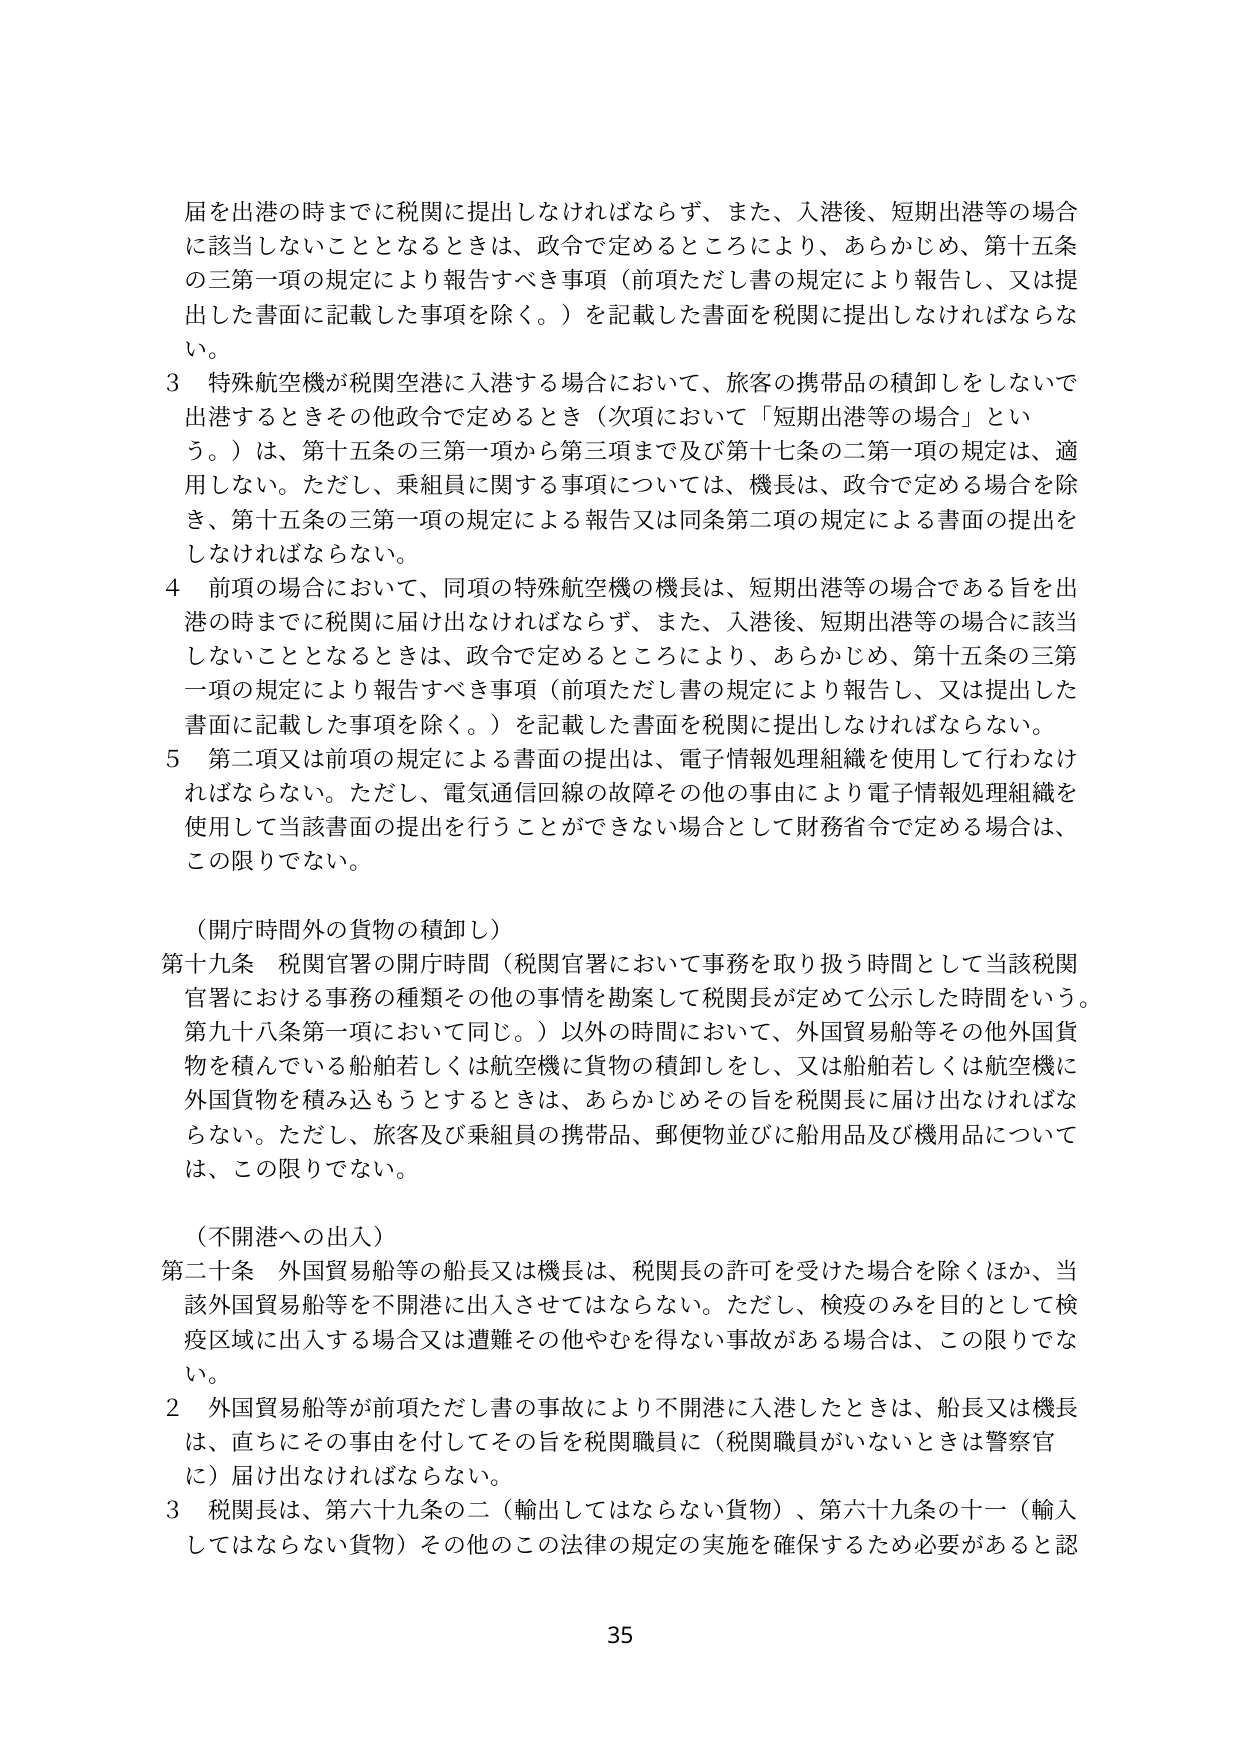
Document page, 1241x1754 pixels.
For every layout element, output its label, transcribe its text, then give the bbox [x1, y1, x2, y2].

text （開庁時間外の貨物の積卸し） [184, 911, 1079, 945]
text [161, 1492, 1079, 1560]
text ３ 特殊航空機が税関空港に入港する場合において、旅客の携帯品の積卸しをしないで出港するときその他政令で定めるとき（次項において「短期出港等の場合」という。）は、第十五条の三第一項から第三項まで及び第十七条の二第一項の規定は、適用しない。ただし、乗組員に関する事項については、機長は、政令で定める場合を除き、第十五条の三第一項の規定による報告又は同条第二項の規定による書面の提出をしなければならない。 [161, 364, 1079, 569]
text 第十九条 税関官署の開庁時間（税関官署において事務を取り扱う時間として当該税関官署における事務の種類その他の事情を勘案して税関長が定めて公示した時間をいう。第九十八条第一項において同じ。）以外の時間において、外国貿易船等その他外国貨物を積んでいる船舶若しくは航空機に貨物の積卸しをし、又は船舶若しくは航空機に外国貨物を積み込もうとするときは、あらかじめその旨を税関長に届け出なければならない。ただし、旅客及び乗組員の携帯品、郵便物並びに船用品及び機用品については、この限りでない。 [161, 945, 1079, 1184]
text ４ 前項の場合において、同項の特殊航空機の機長は、短期出港等の場合である旨を出港の時までに税関に届け出なければならず、また、入港後、短期出港等の場合に該当しないこととなるときは、政令で定めるところにより、あらかじめ、第十五条の三第一項の規定により報告すべき事項（前項ただし書の規定により報告し、又は提出した書面に記載した事項を除く。）を記載した書面を税関に提出しなければならない。 [161, 569, 1079, 740]
text ５ 第二項又は前項の規定による書面の提出は、電子情報処理組織を使用して行わなければならない。ただし、電気通信回線の故障その他の事由により電子情報処理組織を使用して当該書面の提出を行うことができない場合として財務省令で定める場合は、この限りでない。 [161, 740, 1079, 877]
text （不開港への出入） [184, 1219, 1079, 1253]
text 第二十条 外国貿易船等の船長又は機長は、税関長の許可を受けた場合を除くほか、当該外国貿易船等を不開港に出入させてはならない。ただし、検疫のみを目的として検疫区域に出入する場合又は遭難その他やむを得ない事故がある場合は、この限りでない。 [161, 1253, 1079, 1389]
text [161, 194, 1079, 364]
text ２ 外国貿易船等が前項ただし書の事故により不開港に入港したときは、船長又は機長は、直ちにその事由を付してその旨を税関職員に（税関職員がいないときは警察官に）届け出なければならない。 [161, 1389, 1079, 1492]
